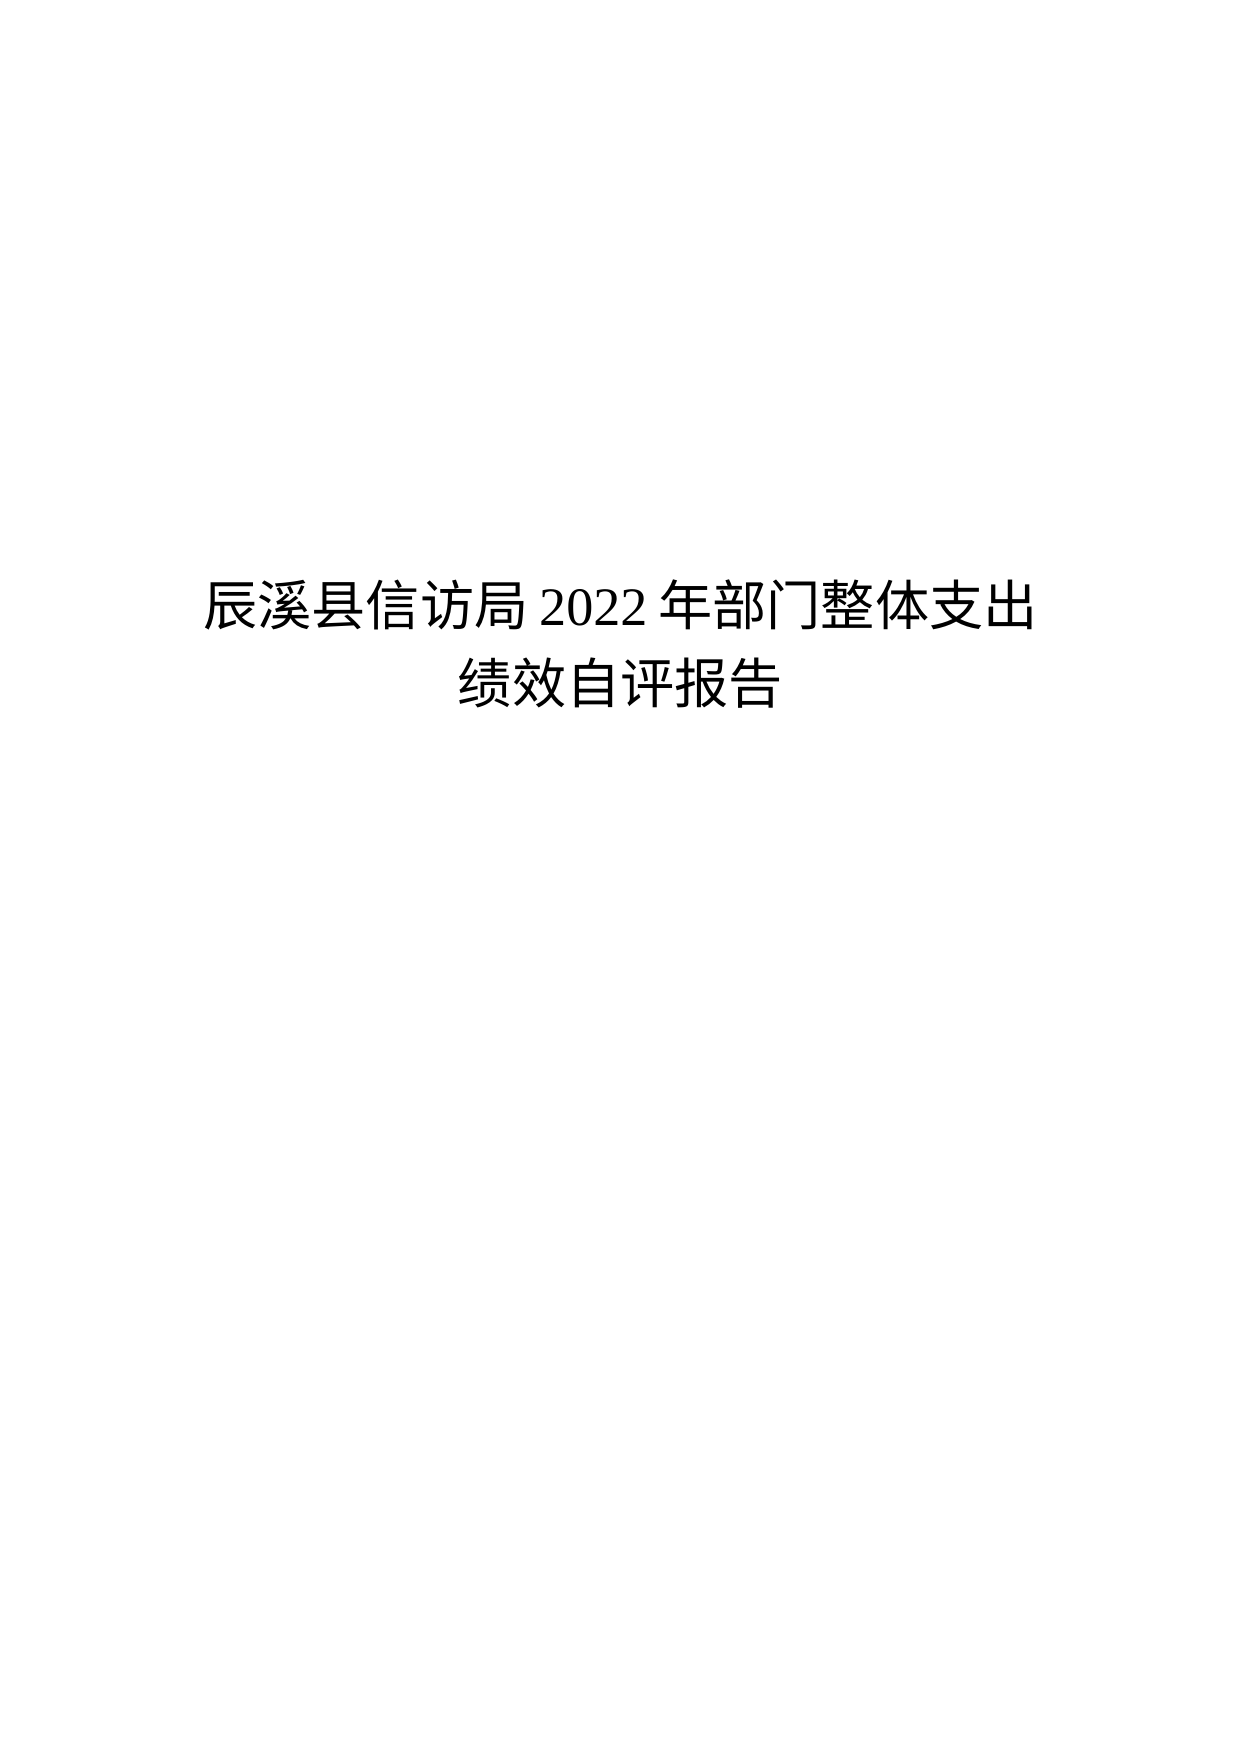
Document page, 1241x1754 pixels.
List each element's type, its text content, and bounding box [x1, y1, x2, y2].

text 辰溪县信访局2022年部门整体支出绩效自评报告 [187, 562, 1053, 719]
